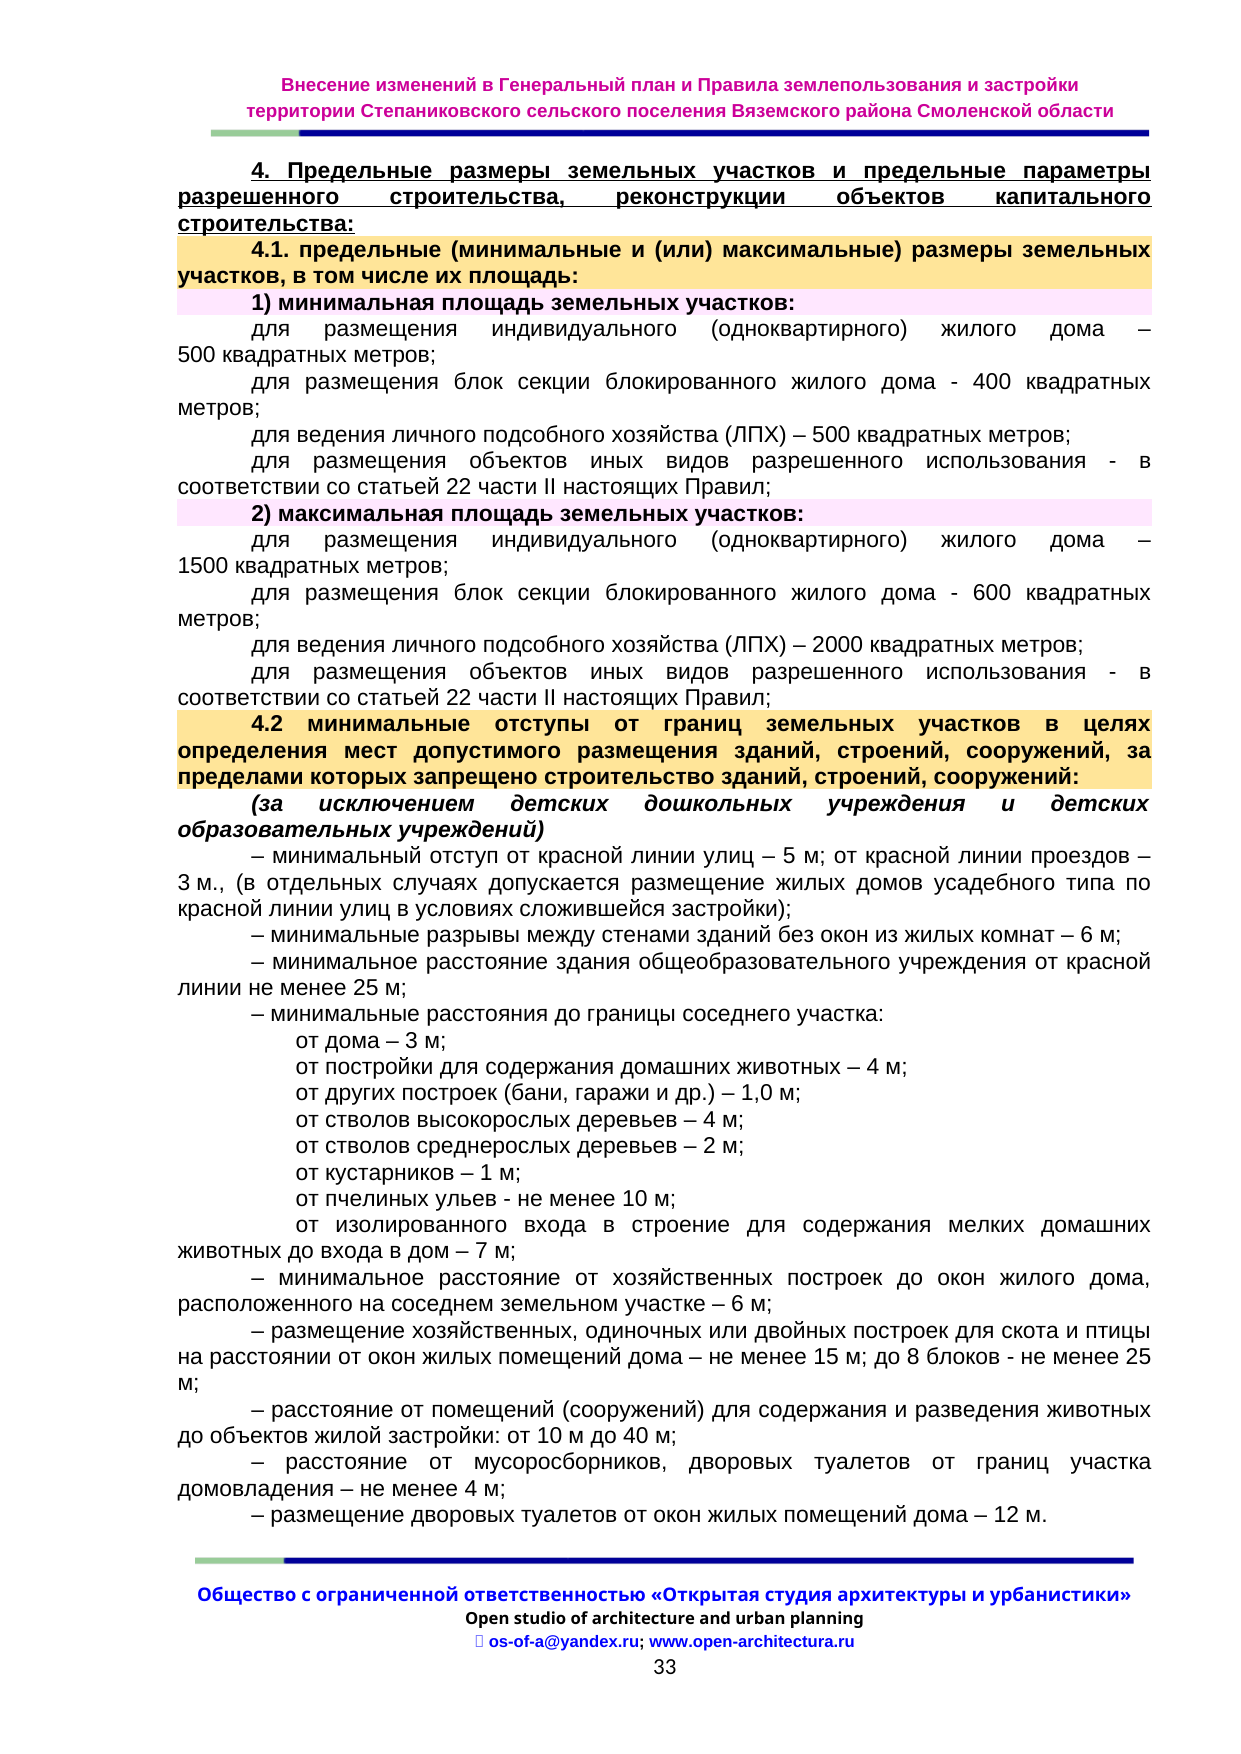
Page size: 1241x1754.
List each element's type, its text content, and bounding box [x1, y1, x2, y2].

text – минимальные расстояния до границы соседнего участка: [177, 1000, 1152, 1027]
text – расстояние от помещений (сооружений) для содержания и разведения животных до объектов жилой застройки: от 10 м до 40 м; [177, 1396, 1152, 1448]
picture [210, 125, 1150, 142]
text от пчелиных ульев - не менее 10 м; [177, 1185, 1152, 1211]
text – расстояние от мусоросборников, дворовых туалетов от границ участка домовладения – не менее 4 м; [177, 1448, 1152, 1501]
text – минимальное расстояние здания общеобразовательного учреждения от красной линии не менее 25 м; [177, 948, 1152, 1000]
text 4. Предельные размеры земельных участков и предельные параметры разрешенного строительства, реконструкции объектов капитального строительства: [177, 207, 1152, 236]
text от кустарников – 1 м; [177, 1158, 1152, 1185]
text (за исключением детских дошкольных учреждения и детских образовательных учреждений) [177, 789, 1152, 842]
picture [195, 1553, 1134, 1569]
text от изолированного входа в строение для содержания мелких домашних животных до входа в дом – 7 м; [177, 1211, 1152, 1264]
text – минимальное расстояние от хозяйственных построек до окон жилого дома, расположенного на соседнем земельном участке – 6 м; [177, 1264, 1152, 1317]
text от стволов среднерослых деревьев – 2 м; [177, 1132, 1152, 1158]
text – размещение хозяйственных, одиночных или двойных построек для скота и птицы на расстоянии от окон жилых помещений дома – не менее 15 м; до 8 блоков - не менее 25 м; [177, 1317, 1152, 1396]
text от постройки для содержания домашних животных – 4 м; [177, 1053, 1152, 1079]
text 1) минимальная площадь земельных участков: [177, 289, 1152, 315]
text от стволов высокорослых деревьев – 4 м; [177, 1106, 1152, 1132]
text для размещения объектов иных видов разрешенного использования - в соответствии со статьей 22 части II настоящих Правил; [177, 447, 1152, 499]
text для размещения блок секции блокированного жилого дома - 400 квадратных метров; [177, 368, 1152, 421]
text для размещения блок секции блокированного жилого дома - 600 квадратных метров; [177, 579, 1152, 631]
text для размещения индивидуального (одноквартирного) жилого дома – 500 квадратных метров; [177, 315, 1152, 368]
text для ведения личного подсобного хозяйства (ЛПХ) – 2000 квадратных метров; [177, 631, 1152, 658]
text 4. Предельные размеры земельных участков и предельные параметры разрешенного строительства, реконструкции объектов капитального строительства: [177, 157, 1152, 206]
text для размещения объектов иных видов разрешенного использования - в соответствии со статьей 22 части II настоящих Правил; [177, 658, 1152, 710]
text – размещение дворовых туалетов от окон жилых помещений дома – 12 м. [177, 1501, 1152, 1527]
text 4.2 минимальные отступы от границ земельных участков в целях определения мест допустимого размещения зданий, строений, сооружений, за пределами которых запрещено строительство зданий, строений, сооружений: [177, 710, 1152, 789]
text от других построек (бани, гаражи и др.) – 1,0 м; [177, 1079, 1152, 1106]
text – минимальные разрывы между стенами зданий без окон из жилых комнат – 6 м; [177, 921, 1152, 948]
text для размещения индивидуального (одноквартирного) жилого дома – 1500 квадратных метров; [177, 526, 1152, 579]
text 4.1. предельные (минимальные и (или) максимальные) размеры земельных участков, в том числе их площадь: [177, 236, 1152, 289]
text от дома – 3 м; [177, 1027, 1152, 1053]
text 2) максимальная площадь земельных участков: [177, 499, 1152, 526]
text – минимальный отступ от красной линии улиц – 5 м; от красной линии проездов – 3 м., (в отдельных случаях допускается размещение жилых домов усадебного типа по красной линии улиц в условиях сложившейся застройки); [177, 842, 1152, 921]
text для ведения личного подсобного хозяйства (ЛПХ) – 500 квадратных метров; [177, 421, 1152, 447]
